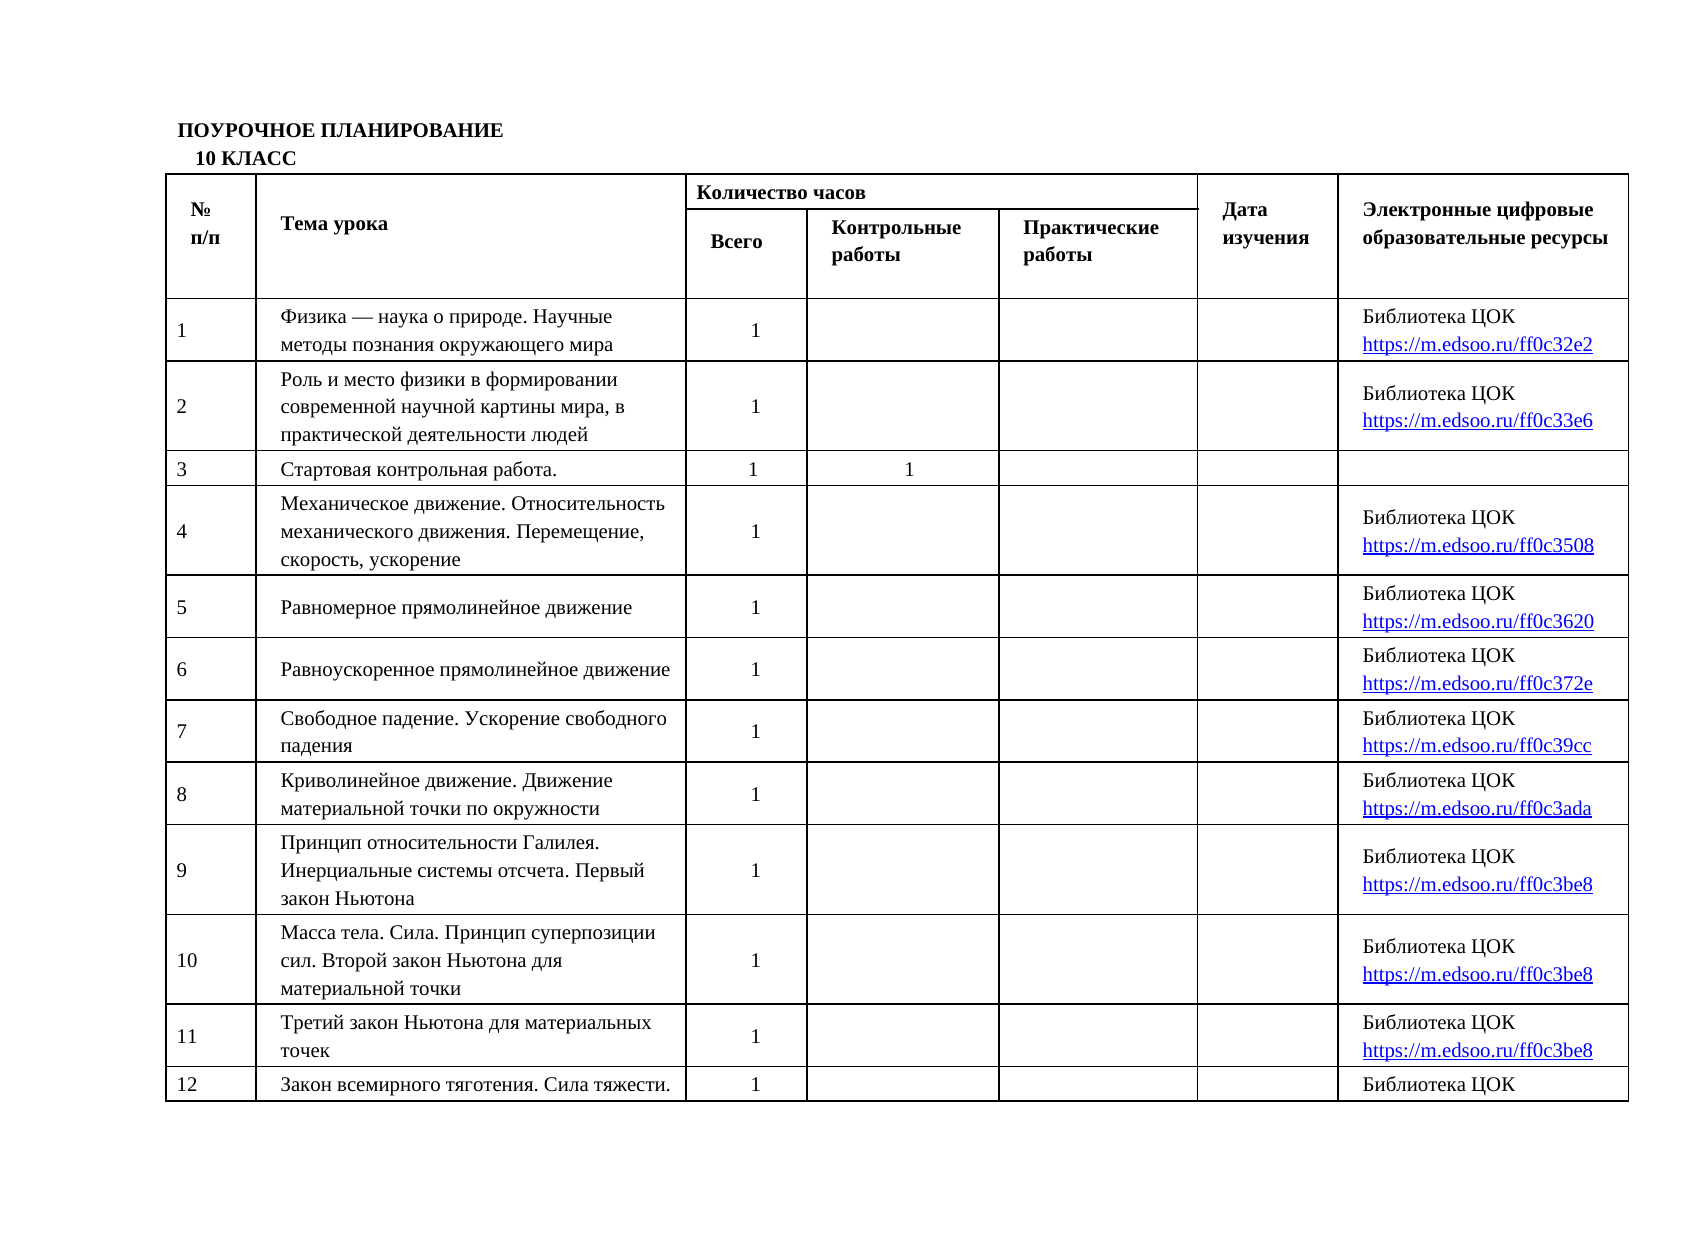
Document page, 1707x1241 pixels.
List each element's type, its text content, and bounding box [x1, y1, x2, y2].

table_cell [808, 299, 998, 360]
table_cell Библиотека ЦОК https://m.edsoo.ru/ff0c3be8 [1339, 1005, 1628, 1066]
table_cell [1000, 915, 1197, 1003]
table_cell Свободное падение. Ускорение свободного падения [257, 701, 685, 761]
table_header Дата изучения [1198, 175, 1337, 298]
table_cell Третий закон Ньютона для материальных точек [257, 1005, 685, 1066]
table_cell Роль и место физики в формировании современной научной картины мира, в практической деятельности людей [257, 362, 685, 450]
table_cell [1198, 763, 1337, 823]
table_cell [808, 362, 998, 450]
table_cell 6 [167, 638, 255, 699]
table_cell 1 [687, 701, 806, 761]
table_cell Всего [687, 210, 806, 298]
table_cell 12 [167, 1067, 255, 1100]
table_cell 11 [167, 1005, 255, 1066]
table_cell [1000, 1005, 1197, 1066]
table_cell [1000, 576, 1197, 637]
table_cell [1000, 763, 1197, 823]
table_cell Равноускоренное прямолинейное движение [257, 638, 685, 699]
table_cell [808, 1067, 998, 1100]
table_cell Библиотека ЦОК https://m.edsoo.ru/ff0c3be8 [1339, 915, 1628, 1003]
table_cell 1 [808, 451, 998, 484]
table_cell [1000, 638, 1197, 699]
table_cell 4 [167, 486, 255, 574]
table_cell 1 [687, 825, 806, 913]
table_cell Библиотека ЦОК https://m.edsoo.ru/ff0c33e6 [1339, 362, 1628, 450]
table_cell Библиотека ЦОК https://m.edsoo.ru/ff0c39cc [1339, 701, 1628, 761]
table_cell 1 [687, 763, 806, 823]
table_cell 5 [167, 576, 255, 637]
table_cell 1 [687, 299, 806, 360]
table_cell [1000, 701, 1197, 761]
table_cell [1000, 362, 1197, 450]
table_cell [1198, 915, 1337, 1003]
table_cell [808, 576, 998, 637]
table_cell Библиотека ЦОК https://m.edsoo.ru/ff0c3be8 [1339, 825, 1628, 913]
table_cell [1198, 299, 1337, 360]
table_cell [1198, 486, 1337, 574]
table_cell 3 [167, 451, 255, 484]
table_cell [1000, 299, 1197, 360]
table_cell 1 [167, 299, 255, 360]
table_cell [1198, 638, 1337, 699]
table_cell [1000, 1067, 1197, 1100]
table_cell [257, 1067, 685, 1100]
table_header № п/п [167, 175, 255, 298]
table_cell 1 [687, 1005, 806, 1066]
table_cell [808, 638, 998, 699]
text ПОУРОЧНОЕ ПЛАНИРОВАНИЕ [177, 118, 1618, 142]
table_header Тема урока [257, 175, 685, 298]
table_cell 1 [687, 451, 806, 484]
table_cell [1339, 451, 1628, 484]
table_cell Принцип относительности Галилея. Инерциальные системы отсчета. Первый закон Ньютона [257, 825, 685, 913]
table_cell [808, 915, 998, 1003]
table_cell Криволинейное движение. Движение материальной точки по окружности [257, 763, 685, 823]
table_cell [1198, 451, 1337, 484]
table_cell [1198, 1067, 1337, 1100]
table_cell 9 [167, 825, 255, 913]
table_cell [808, 763, 998, 823]
table_cell [1000, 486, 1197, 574]
table_header Количество часов [687, 175, 1197, 208]
table_cell Библиотека ЦОК https://m.edsoo.ru/ff0c372e [1339, 638, 1628, 699]
table_cell [808, 701, 998, 761]
table_cell [808, 1005, 998, 1066]
table_cell [1198, 825, 1337, 913]
table_cell 1 [687, 362, 806, 450]
table_cell [1198, 701, 1337, 761]
table_cell 1 [687, 486, 806, 574]
table_cell 8 [167, 763, 255, 823]
text 10 КЛАСС [190, 146, 1618, 170]
table_cell 1 [687, 576, 806, 637]
table_cell Библиотека ЦОК https://m.edsoo.ru/ff0c3508 [1339, 486, 1628, 574]
table_header Электронные цифровые образовательные ресурсы [1339, 175, 1628, 298]
table_cell [1000, 825, 1197, 913]
table_cell 2 [167, 362, 255, 450]
table_cell Стартовая контрольная работа. [257, 451, 685, 484]
table_cell Библиотека ЦОК https://m.edsoo.ru/ff0c3ada [1339, 763, 1628, 823]
table_cell Библиотека ЦОК https://m.edsoo.ru/ff0c32e2 [1339, 299, 1628, 360]
table_cell [1198, 362, 1337, 450]
table_cell 1 [687, 1067, 806, 1100]
table_cell [808, 825, 998, 913]
table_cell Практические работы [1000, 210, 1197, 298]
table_cell [1198, 576, 1337, 637]
table_cell Физика — наука о природе. Научные методы познания окружающего мира [257, 299, 685, 360]
table_cell 10 [167, 915, 255, 1003]
table_cell Библиотека ЦОК https://m.edsoo.ru/ff0c3620 [1339, 576, 1628, 637]
table_cell 1 [687, 915, 806, 1003]
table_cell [1339, 1067, 1628, 1100]
table_cell 7 [167, 701, 255, 761]
table_cell [1000, 451, 1197, 484]
table_cell Равномерное прямолинейное движение [257, 576, 685, 637]
table_cell 1 [687, 638, 806, 699]
table_cell Контрольные работы [808, 210, 998, 298]
table_cell Масса тела. Сила. Принцип суперпозиции сил. Второй закон Ньютона для материальной точки [257, 915, 685, 1003]
table_cell [808, 486, 998, 574]
table_cell Механическое движение. Относительность механического движения. Перемещение, скорость, ускорение [257, 486, 685, 574]
table_cell [1198, 1005, 1337, 1066]
